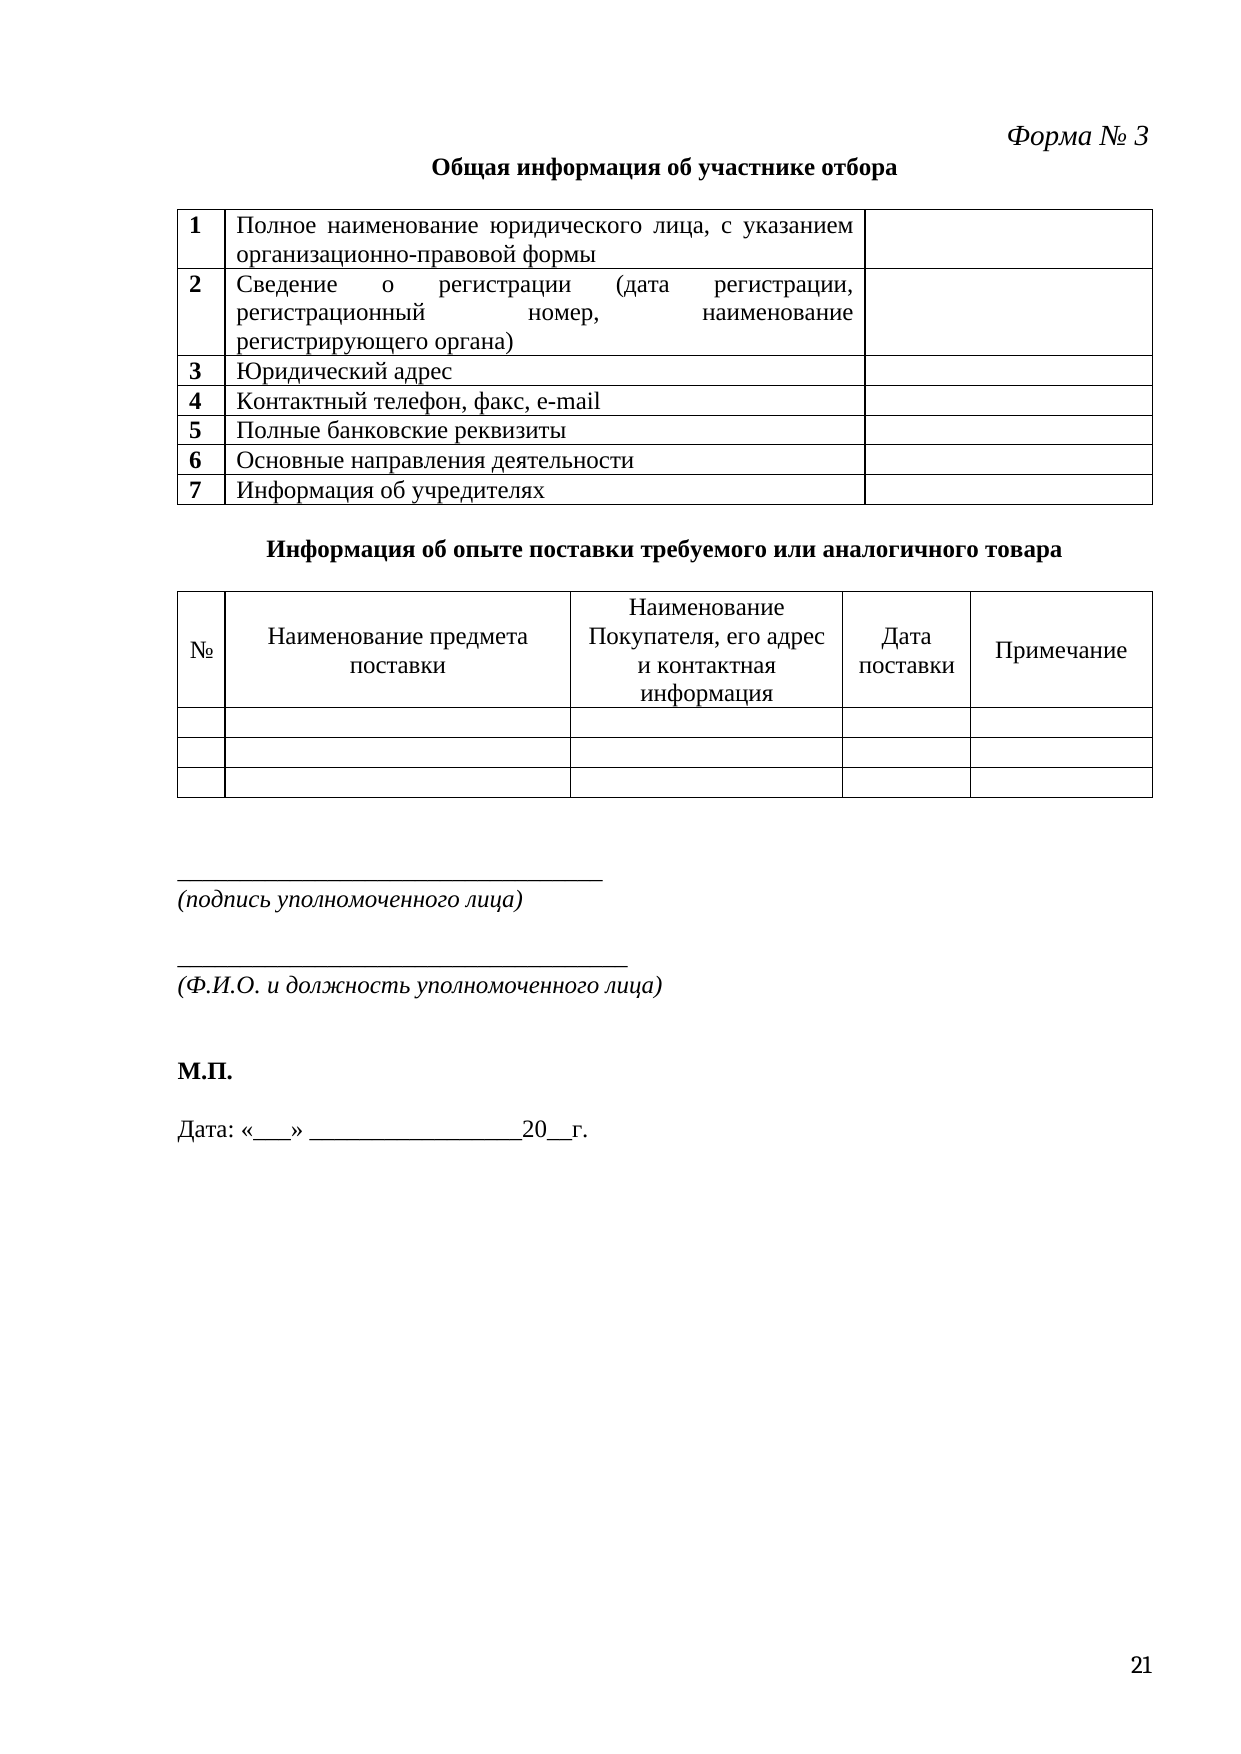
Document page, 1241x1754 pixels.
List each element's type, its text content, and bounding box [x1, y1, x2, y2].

table_cell [843, 738, 970, 767]
text Общая информация об участнике отбора [177, 152, 1152, 180]
table_cell [971, 768, 1152, 797]
text Форма № 3 [177, 118, 1152, 152]
table_cell [178, 738, 224, 767]
table_header [866, 210, 1152, 268]
table_cell [843, 768, 970, 797]
table_cell [971, 708, 1152, 737]
table_cell [226, 768, 570, 797]
table_cell Сведение о регистрации (дата регистрации, регистрационный номер, наименование регистрирующего органа) [226, 269, 864, 355]
table_cell Контактный телефон, факс, е-mail [226, 386, 864, 414]
table_cell [866, 386, 1152, 414]
table_cell 5 [178, 416, 224, 444]
table_cell [866, 416, 1152, 444]
text М.П. [177, 1056, 1152, 1085]
table_cell [866, 445, 1152, 474]
text __________________________________ [177, 855, 1152, 884]
text (Ф.И.О. и должность уполномоченного лица) [177, 970, 1152, 999]
table_cell [866, 475, 1152, 504]
table_cell 3 [178, 356, 224, 385]
table_cell Полные банковские реквизиты [226, 416, 864, 444]
table_cell [178, 768, 224, 797]
table_cell [226, 738, 570, 767]
table_cell 6 [178, 445, 224, 474]
table_header Наименование предмета поставки [226, 592, 570, 707]
table_header Полное наименование юридического лица, с указанием организационно-правовой формы [226, 210, 864, 268]
text Дата: «___» _________________20__г. [177, 1114, 1152, 1143]
table_header Наименование Покупателя, его адрес и контактная информация [571, 592, 842, 707]
table_cell [571, 708, 842, 737]
table_cell [571, 768, 842, 797]
table_cell Основные направления деятельности [226, 445, 864, 474]
table_header 1 [178, 210, 224, 268]
table_cell [866, 356, 1152, 385]
table_cell Юридический адрес [226, 356, 864, 385]
table_cell 7 [178, 475, 224, 504]
table_cell [226, 708, 570, 737]
table_header № [178, 592, 224, 707]
table_cell [571, 738, 842, 767]
table_cell [843, 708, 970, 737]
table_cell 4 [178, 386, 224, 414]
text Информация об опыте поставки требуемого или аналогичного товара [177, 534, 1152, 562]
table_cell [866, 269, 1152, 355]
table_header Дата поставки [843, 592, 970, 707]
text ____________________________________ [177, 941, 1152, 970]
table_cell [178, 708, 224, 737]
table_cell 2 [178, 269, 224, 355]
text (подпись уполномоченного лица) [177, 884, 1152, 913]
table_header Примечание [971, 592, 1152, 707]
table_cell [971, 738, 1152, 767]
table_cell Информация об учредителях [226, 475, 864, 504]
